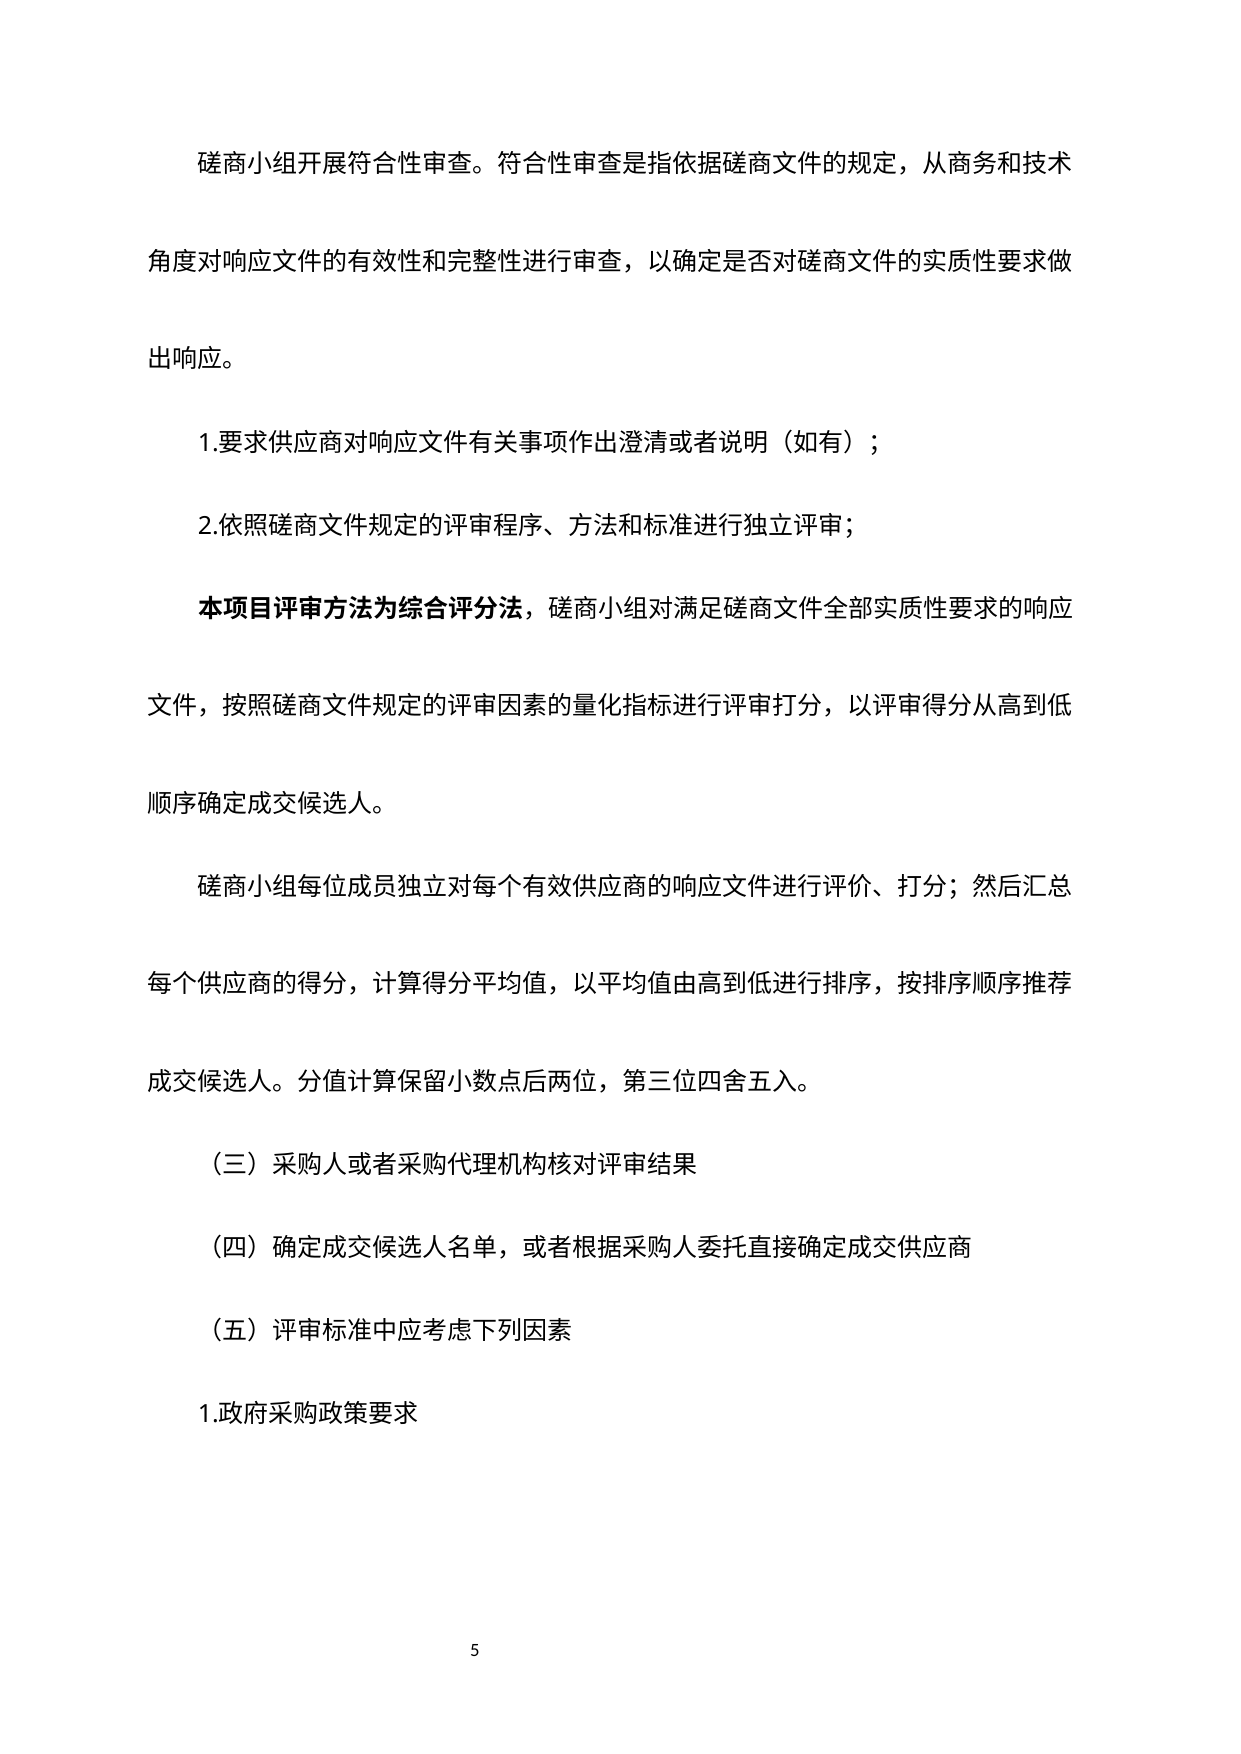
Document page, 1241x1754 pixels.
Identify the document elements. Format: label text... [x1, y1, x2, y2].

text 2.依照磋商文件规定的评审程序、方法和标准进行独立评审； [148, 491, 1093, 556]
text 1.政府采购政策要求 [148, 1379, 1093, 1444]
text 本项目评审方法为综合评分法，磋商小组对满足磋商文件全部实质性要求的响应文件，按照磋商文件规定的评审因素的量化指标进行评审打分，以评审得分从高到低顺序确定成交候选人。 [148, 574, 1093, 834]
text （三）采购人或者采购代理机构核对评审结果 [148, 1130, 1093, 1195]
text 磋商小组每位成员独立对每个有效供应商的响应文件进行评价、打分；然后汇总每个供应商的得分，计算得分平均值，以平均值由高到低进行排序，按排序顺序推荐成交候选人。分值计算保留小数点后两位，第三位四舍五入。 [148, 852, 1093, 1112]
text 1.要求供应商对响应文件有关事项作出澄清或者说明（如有）； [148, 408, 1093, 473]
text 磋商小组开展符合性审查。符合性审查是指依据磋商文件的规定，从商务和技术角度对响应文件的有效性和完整性进行审查，以确定是否对磋商文件的实质性要求做出响应。 [148, 129, 1093, 389]
text （五）评审标准中应考虑下列因素 [148, 1296, 1093, 1361]
text （四）确定成交候选人名单，或者根据采购人委托直接确定成交供应商 [148, 1213, 1093, 1278]
